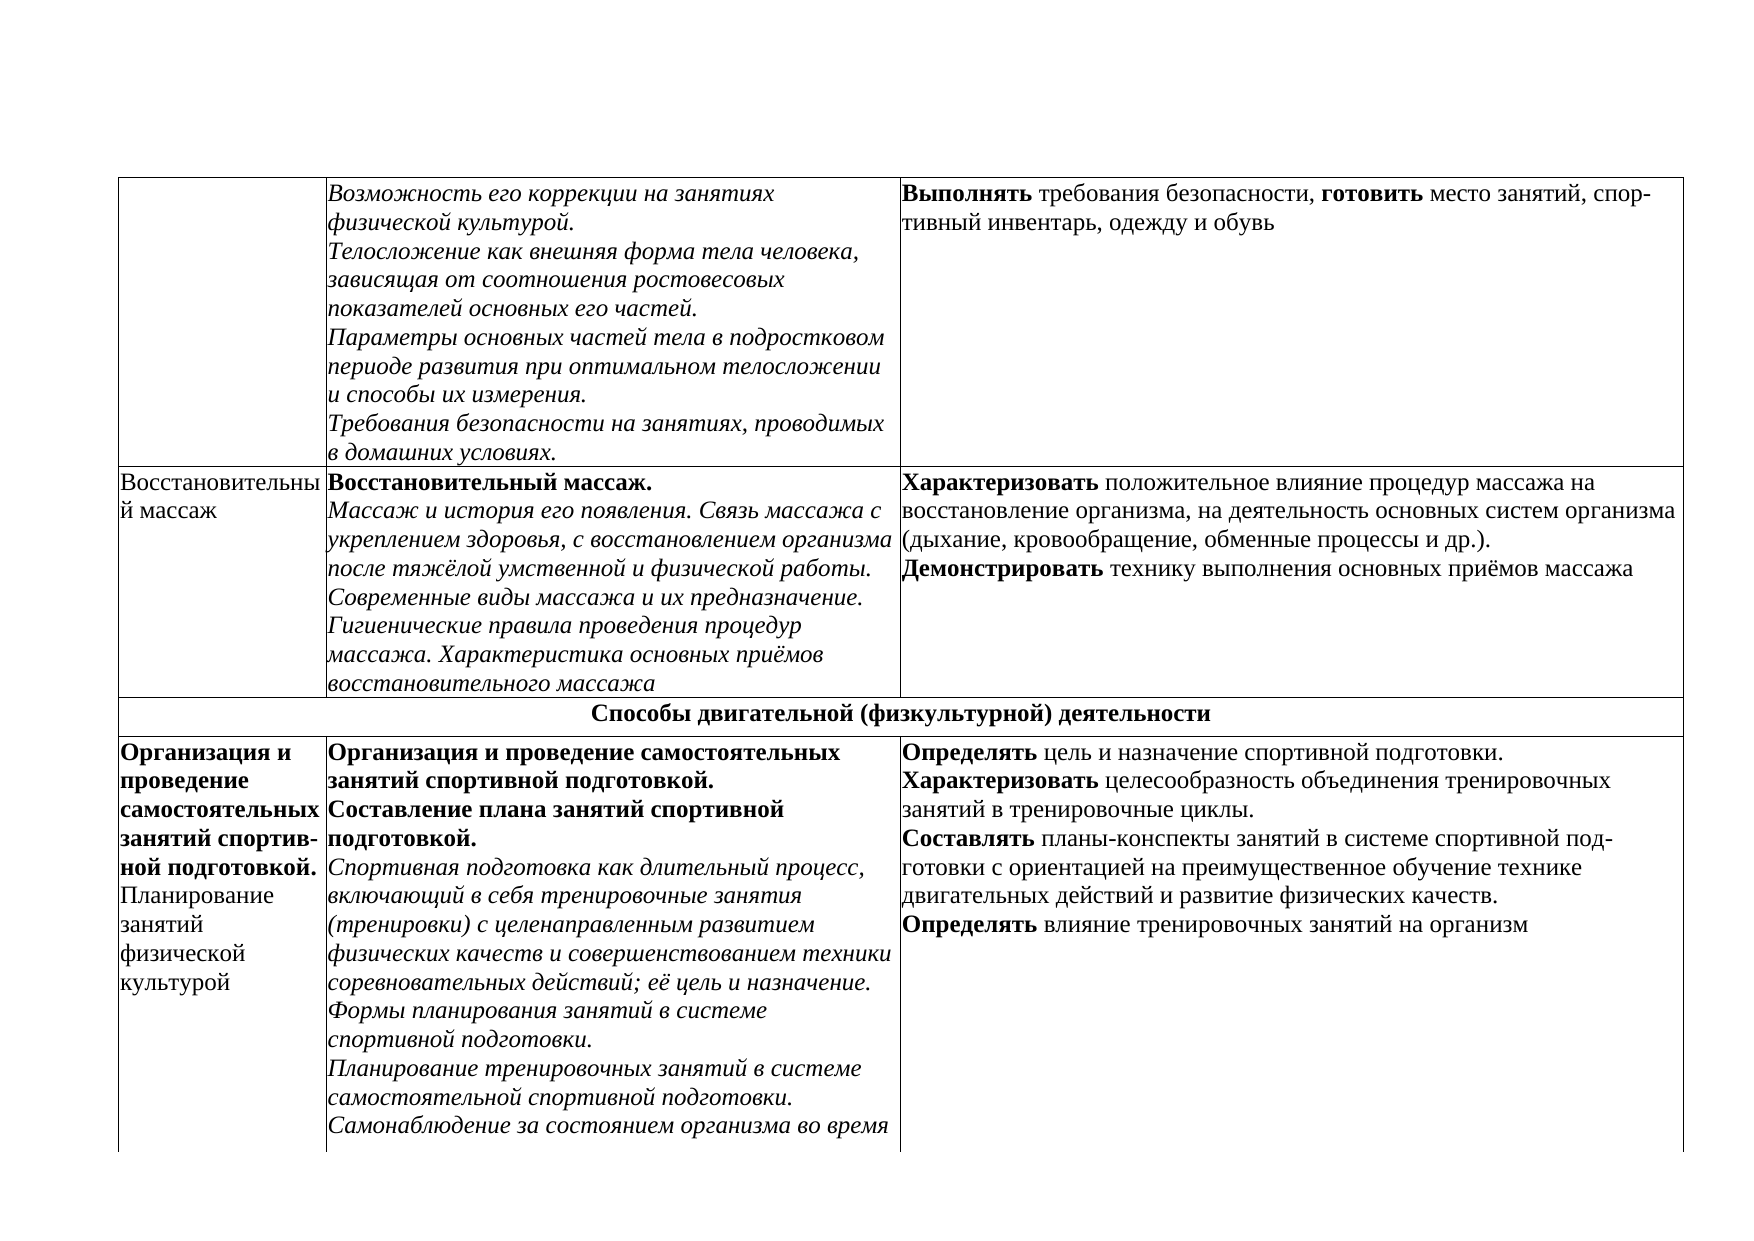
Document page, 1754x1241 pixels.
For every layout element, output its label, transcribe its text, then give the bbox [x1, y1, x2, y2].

table_cell Восстановительный массаж. Массаж и история его появления. Связь массажа с укреплением здоровья, с восстановлением организма после тяжёлой умственной и физической работы. Современные виды массажа и их предназначение. Гигиенические правила проведения процедур массажа. Характеристика основных приёмов восстановительного массажа [327, 467, 900, 697]
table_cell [119, 737, 326, 1152]
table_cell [901, 178, 1683, 466]
table_cell Характеризовать положительное влияние процедур массажа на восстановление организма, на деятельность основных систем организма (дыхание, кровообращение, обменные процессы и др.). Демонстрировать технику выполнения основных приёмов массажа [901, 467, 1683, 697]
table_cell Восстановительный массаж [119, 467, 326, 697]
table_cell Способы двигательной (физкультурной) деятельности [119, 698, 1683, 736]
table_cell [327, 178, 900, 466]
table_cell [119, 178, 326, 466]
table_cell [327, 737, 900, 1152]
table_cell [901, 737, 1683, 1152]
